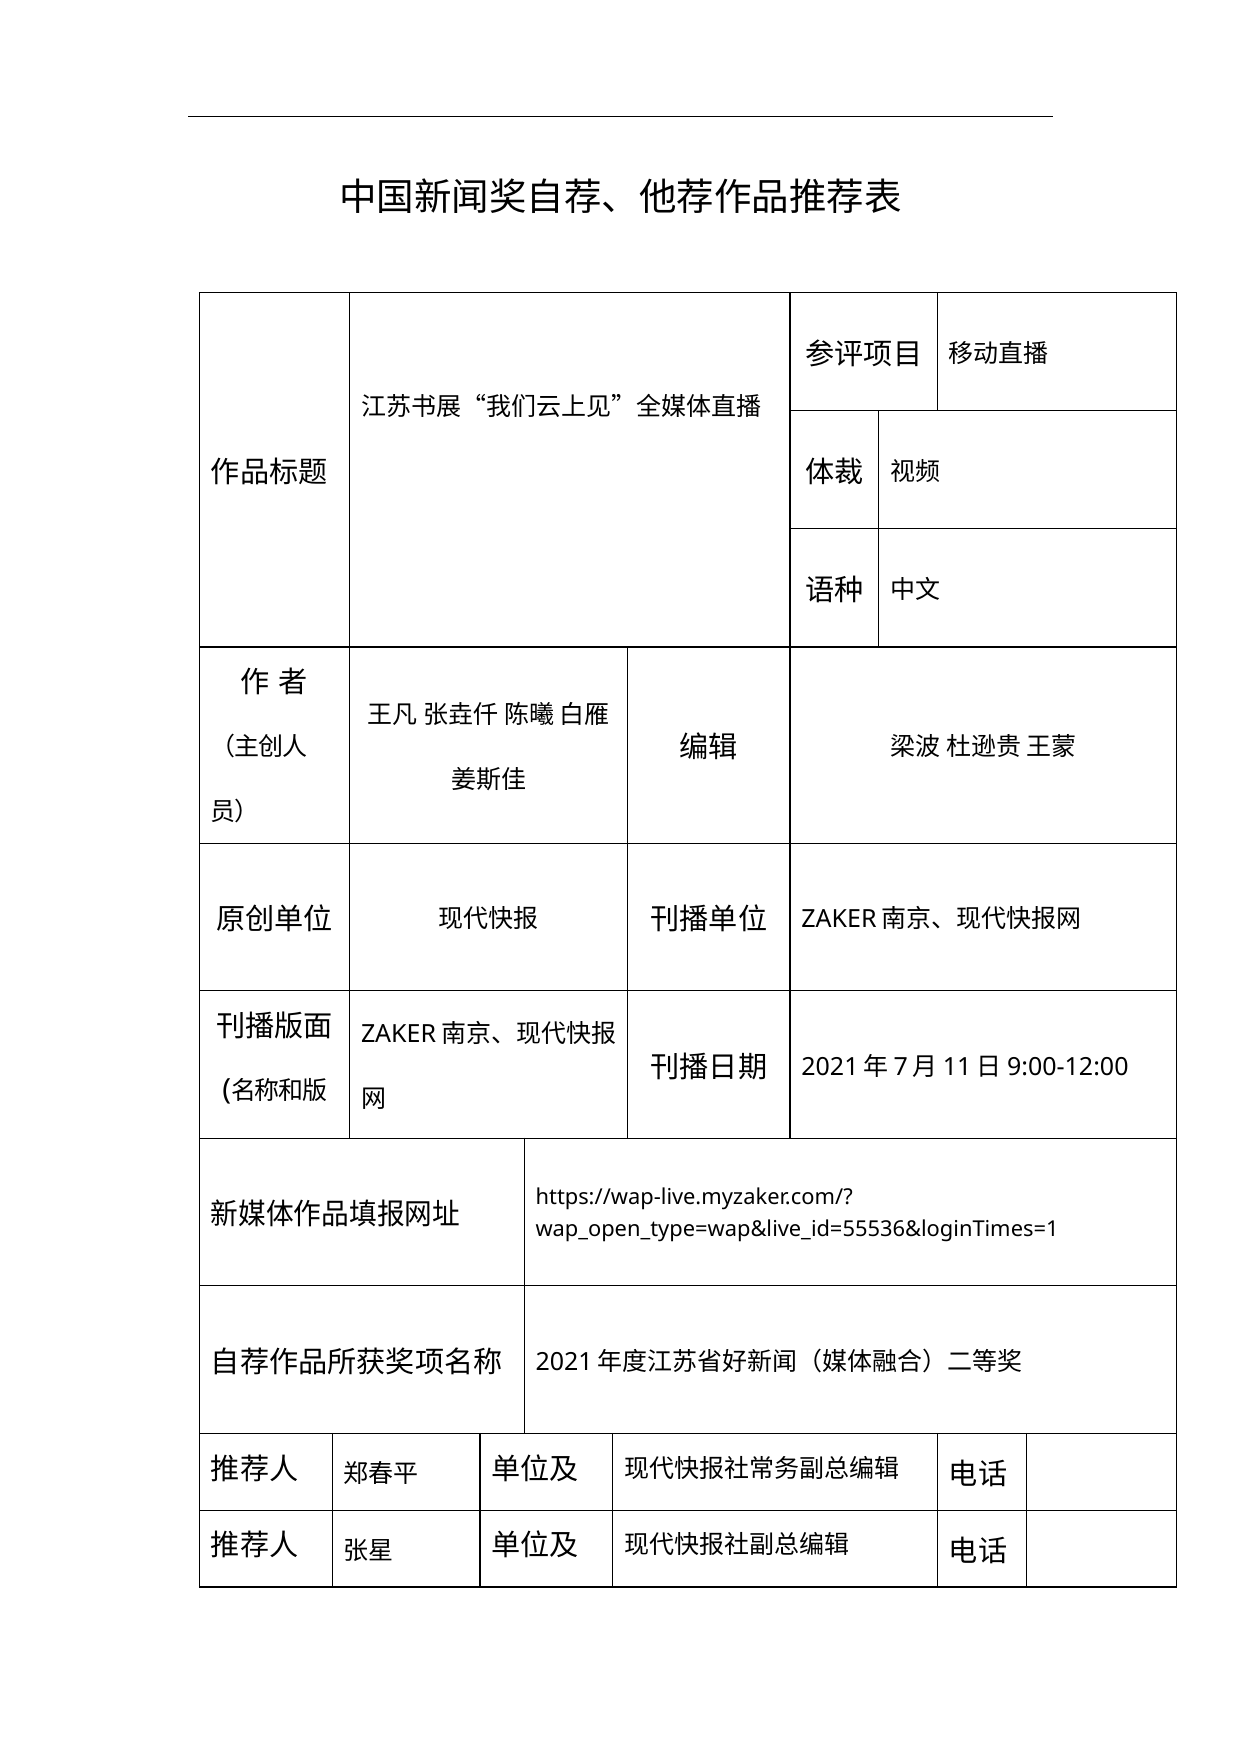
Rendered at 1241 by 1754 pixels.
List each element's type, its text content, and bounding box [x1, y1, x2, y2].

table_header 作品标题 [200, 293, 349, 646]
table_cell 单位及职称 [481, 1511, 612, 1586]
table_cell 现代快报社副总编辑 副高 [613, 1511, 937, 1586]
table_cell 作 者 （主创人员） [200, 648, 349, 842]
table_cell 单位及职称 [481, 1434, 612, 1509]
table_cell 中文 [879, 529, 1176, 646]
table_cell [1027, 1434, 1176, 1509]
table_cell 2021年7月11日 9:00-12:00 [791, 991, 1176, 1138]
table_cell 体裁 [791, 411, 878, 528]
table_cell 2021年度江苏省好新闻（媒体融合）二等奖 [525, 1286, 1176, 1433]
table_cell 王凡 张垚仟 陈曦 白雁 姜斯佳 [350, 648, 627, 842]
table_cell 推荐人姓名 [200, 1511, 332, 1586]
table_cell 新媒体作品填报网址 [200, 1139, 524, 1285]
table_header 江苏书展“我们云上见”全媒体直播 [350, 293, 789, 646]
table_cell 梁波 杜逊贵 王蒙 [791, 648, 1176, 842]
table_cell 张星 [333, 1511, 479, 1586]
table_cell 郑春平 [333, 1434, 479, 1509]
table_header 参评项目 [791, 293, 937, 410]
table_cell 语种 [791, 529, 878, 646]
table_cell 推荐人姓名 [200, 1434, 332, 1509]
table_cell 电话 [938, 1511, 1026, 1586]
table_cell ZAKER南京、现代快报网 [350, 991, 627, 1138]
table_cell 刊播日期 [628, 991, 789, 1138]
table_cell [1027, 1511, 1176, 1586]
table_cell ZAKER南京、现代快报网 [791, 844, 1176, 990]
table_cell 视频 [879, 411, 1176, 528]
table_header 移动直播 [938, 293, 1176, 410]
text 中国新闻奖自荐、他荐作品推荐表 [187, 162, 1053, 227]
table_cell 原创单位 [200, 844, 349, 990]
table_cell 现代快报社常务副总编辑 正高 [613, 1434, 937, 1509]
table_cell 编辑 [628, 648, 789, 842]
table_cell 刊播单位 [628, 844, 789, 990]
table_cell 自荐作品所获奖项名称 [200, 1286, 524, 1433]
table_cell https://wap-live.myzaker.com/?wap_open_type=wap&live_id=55536&loginTimes=1 [525, 1139, 1176, 1285]
table_cell 电话 [938, 1434, 1026, 1509]
table_cell 刊播版面(名称和版次) [200, 991, 349, 1138]
table_cell 现代快报 [350, 844, 627, 990]
